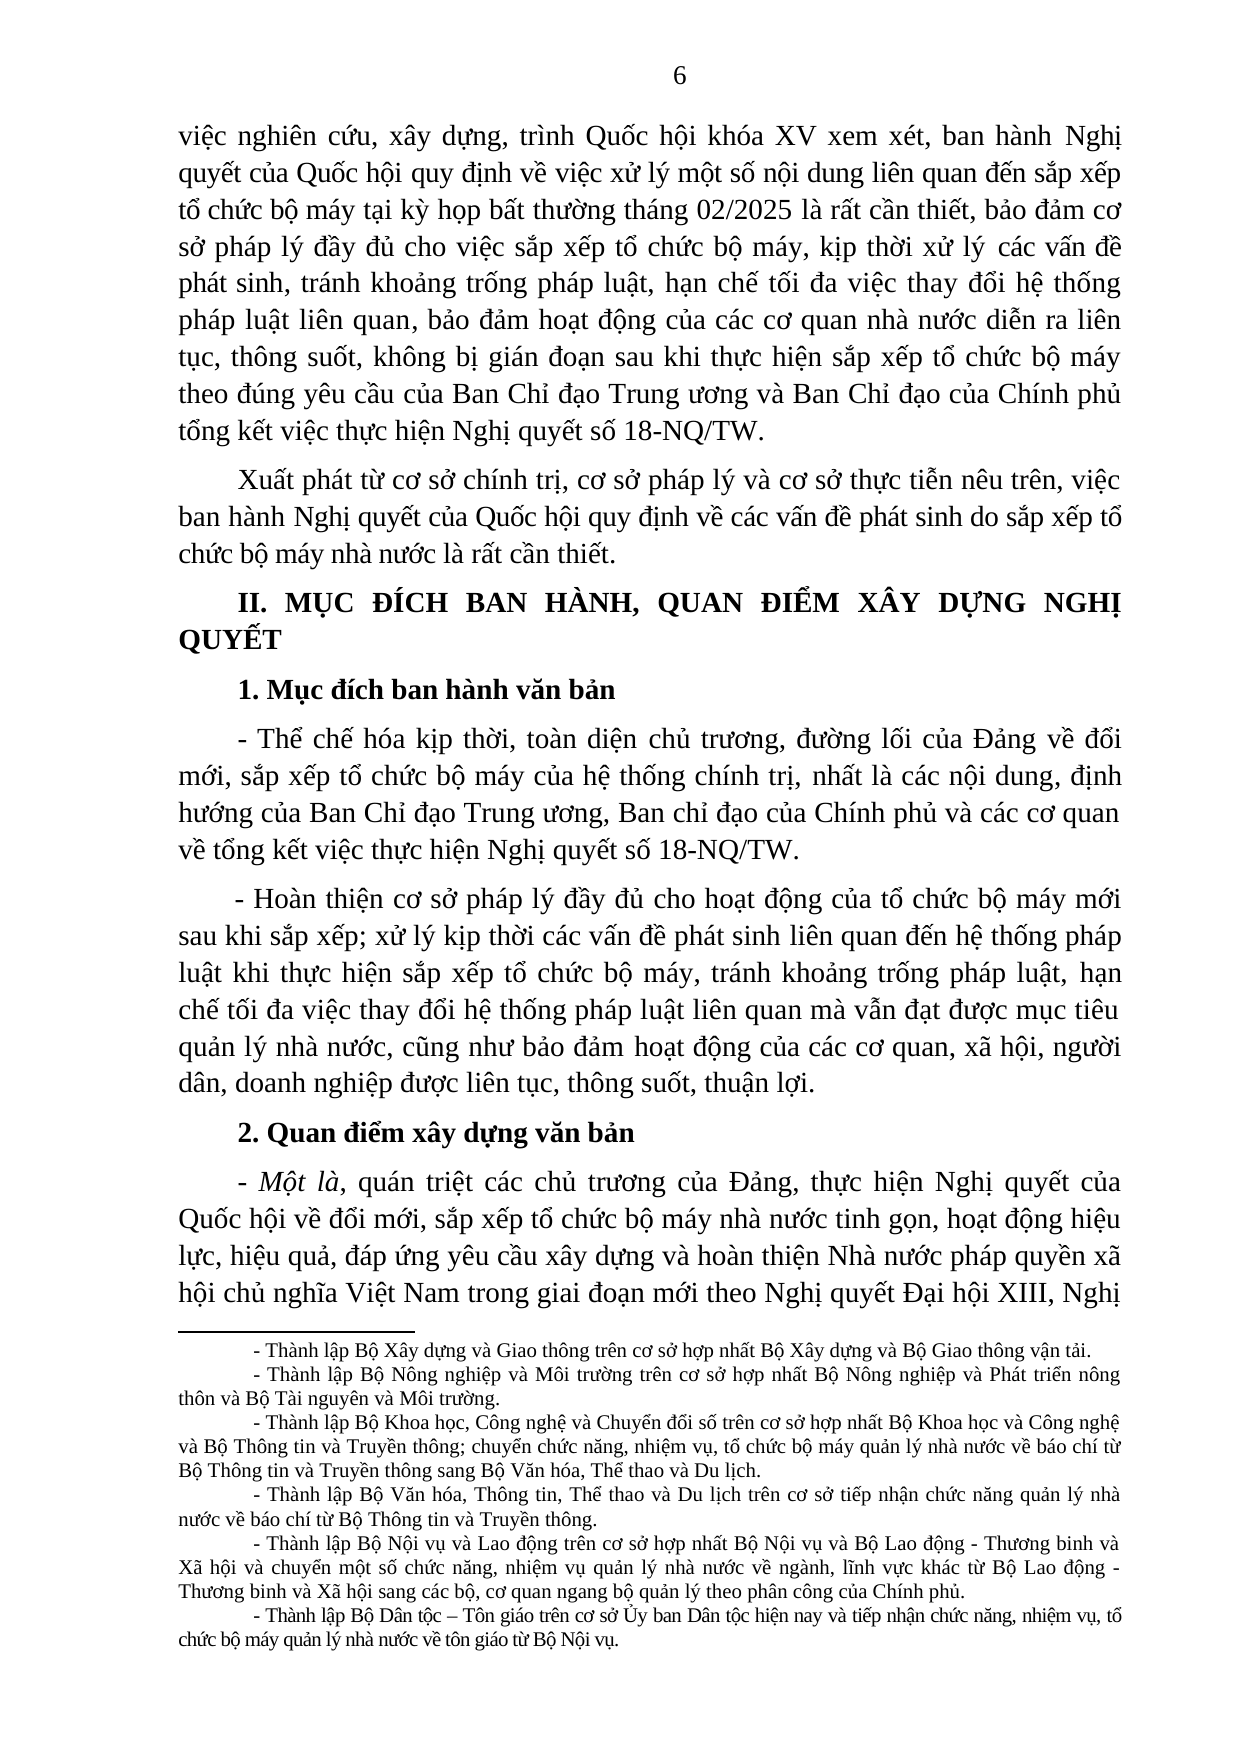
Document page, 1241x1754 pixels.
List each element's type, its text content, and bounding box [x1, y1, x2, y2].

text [178, 118, 1122, 447]
text - Thể chế hóa kịp thời, toàn diện chủ trương, đường lối của Đảng về đổi mới, sắp xếp tổ chức bộ máy của hệ thống chính trị, nhất là các nội dung, định hướng của Ban Chỉ đạo Trung ương, Ban chỉ đạo của Chính phủ và các cơ quan về tổng kết việc thực hiện Nghị quyết số 18-NQ/TW. [178, 721, 1122, 865]
text 1. Mục đích ban hành văn bản [178, 672, 1122, 705]
text - Hoàn thiện cơ sở pháp lý đầy đủ cho hoạt động của tổ chức bộ máy mới sau khi sắp xếp; xử lý kịp thời các vấn đề phát sinh liên quan đến hệ thống pháp luật khi thực hiện sắp xếp tổ chức bộ máy, tránh khoảng trống pháp luật, hạn chế tối đa việc thay đổi hệ thống pháp luật liên quan mà vẫn đạt được mục tiêu quản lý nhà nước, cũng như bảo đảm hoạt động của các cơ quan, xã hội, người dân, doanh nghiệp được liên tục, thông suốt, thuận lợi. [178, 881, 1122, 1099]
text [178, 1164, 1122, 1308]
text 2. Quan điểm xây dựng văn bản [178, 1115, 1122, 1148]
subtitle II. MỤC ĐÍCH BAN HÀNH, QUAN ĐIỂM XÂY DỰNG NGHỊ QUYẾT [178, 586, 1122, 656]
text Xuất phát từ cơ sở chính trị, cơ sở pháp lý và cơ sở thực tiễn nêu trên, việc ban hành Nghị quyết của Quốc hội quy định về các vấn đề phát sinh do sắp xếp tổ chức bộ máy nhà nước là rất cần thiết. [178, 462, 1122, 570]
